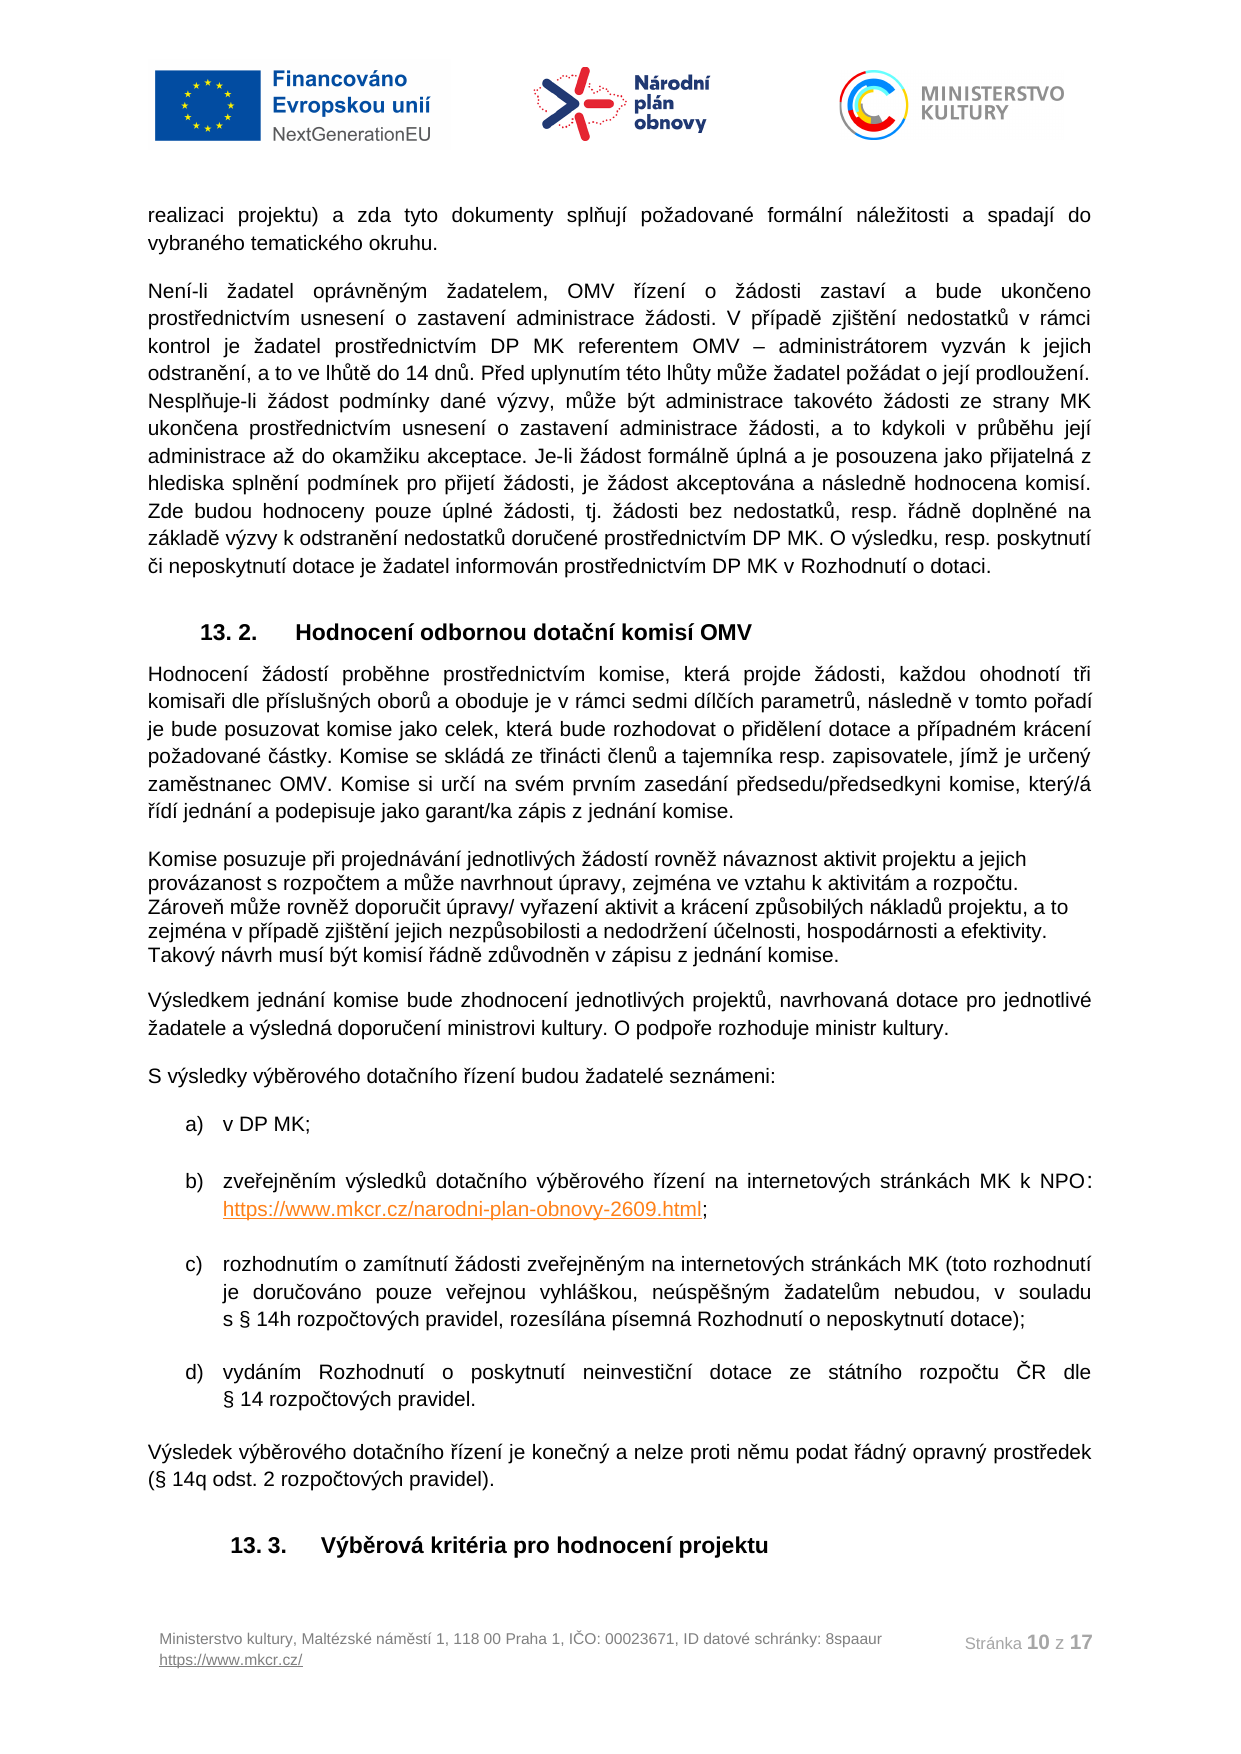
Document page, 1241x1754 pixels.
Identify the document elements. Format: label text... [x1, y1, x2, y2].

list rozhodnutím o zamítnutí žádosti zveřejněným na internetových stránkách MK (toto rozhodnutí je doručováno pouze veřejnou vyhláškou, neúspěšným žadatelům nebudou, v souladu s § 14h rozpočtových pravidel, rozesílána písemná Rozhodnutí o neposkytnutí dotace); [185, 1252, 1093, 1331]
picture [147, 59, 451, 150]
text Výsledek výběrového dotačního řízení je konečný a nelze proti němu podat řádný opravný prostředek (§ 14q odst. 2 rozpočtových pravidel). [148, 1439, 1093, 1491]
list v DP MK; [185, 1112, 1093, 1136]
subtitle 3. Výběrová kritéria pro hodnocení projektu [230, 1532, 1093, 1558]
text Komise posuzuje při projednávání jednotlivých žádostí rovněž návaznost aktivit projektu a jejich provázanost s rozpočtem a může navrhnout úpravy, zejména ve vztahu k aktivitám a rozpočtu. Zároveň může rovněž doporučit úpravy/ vyřazení aktivit a krácení způsobilých nákladů projektu, a to zejména v případě zjištění jejich nezpůsobilosti a nedodržení účelnosti, hospodárnosti a efektivity. Takový návrh musí být komisí řádně zdůvodněn v zápisu z jednání komise. [148, 847, 1093, 967]
text Hodnocení žádostí proběhne prostřednictvím komise, která projde žádosti, každou ohodnotí tři komisaři dle příslušných oborů a oboduje je v rámci sedmi dílčích parametrů, následně v tomto pořadí je bude posuzovat komise jako celek, která bude rozhodovat o přidělení dotace a případném krácení požadované částky. Komise se skládá ze třinácti členů a tajemníka resp. zapisovatele, jímž je určený zaměstnanec OMV. Komise si určí na svém prvním zasedání předsedu/předsedkyni komise, který/á řídí jednání a podepisuje jako garant/ka zápis z jednání komise. [148, 661, 1093, 823]
subtitle 13. 2. Hodnocení odbornou dotační komisí OMV [200, 619, 1093, 645]
picture [839, 70, 1064, 140]
picture [533, 67, 711, 141]
list vydáním Rozhodnutí o poskytnutí neinvestiční dotace ze státního rozpočtu ČR dle § 14 rozpočtových pravidel. [185, 1359, 1093, 1411]
text Není-li žadatel oprávněným žadatelem, OMV řízení o žádosti zastaví a bude ukončeno prostřednictvím usnesení o zastavení administrace žádosti. V případě zjištění nedostatků v rámci kontrol je žadatel prostřednictvím DP MK referentem OMV – administrátorem vyzván k jejich odstranění, a to ve lhůtě do 14 dnů. Před uplynutím této lhůty může žadatel požádat o její prodloužení. Nesplňuje-li žádost podmínky dané výzvy, může být administrace takovéto žádosti ze strany MK ukončena prostřednictvím usnesení o zastavení administrace žádosti, a to kdykoli v průběhu její administrace až do okamžiku akceptace. Je-li žádost formálně úplná a je posouzena jako přijatelná z hlediska splnění podmínek pro přijetí žádosti, je žádost akceptována a následně hodnocena komisí. Zde budou hodnoceny pouze úplné žádosti, tj. žádosti bez nedostatků, resp. řádně doplněné na základě výzvy k odstranění nedostatků doručené prostřednictvím DP MK. O výsledku, resp. poskytnutí či neposkytnutí dotace je žadatel informován prostřednictvím DP MK v Rozhodnutí o dotaci. [148, 279, 1093, 578]
text Výsledkem jednání komise bude zhodnocení jednotlivých projektů, navrhovaná dotace pro jednotlivé žadatele a výsledná doporučení ministrovi kultury. O podpoře rozhoduje ministr kultury. [148, 988, 1093, 1039]
list zveřejněním výsledků dotačního výběrového řízení na internetových stránkách MK k NPO: https://www.mkcr.cz/narodni-plan-obnovy-2609.html; [185, 1167, 1093, 1221]
text S výsledky výběrového dotačního řízení budou žadatelé seznámeni: [148, 1064, 1093, 1088]
